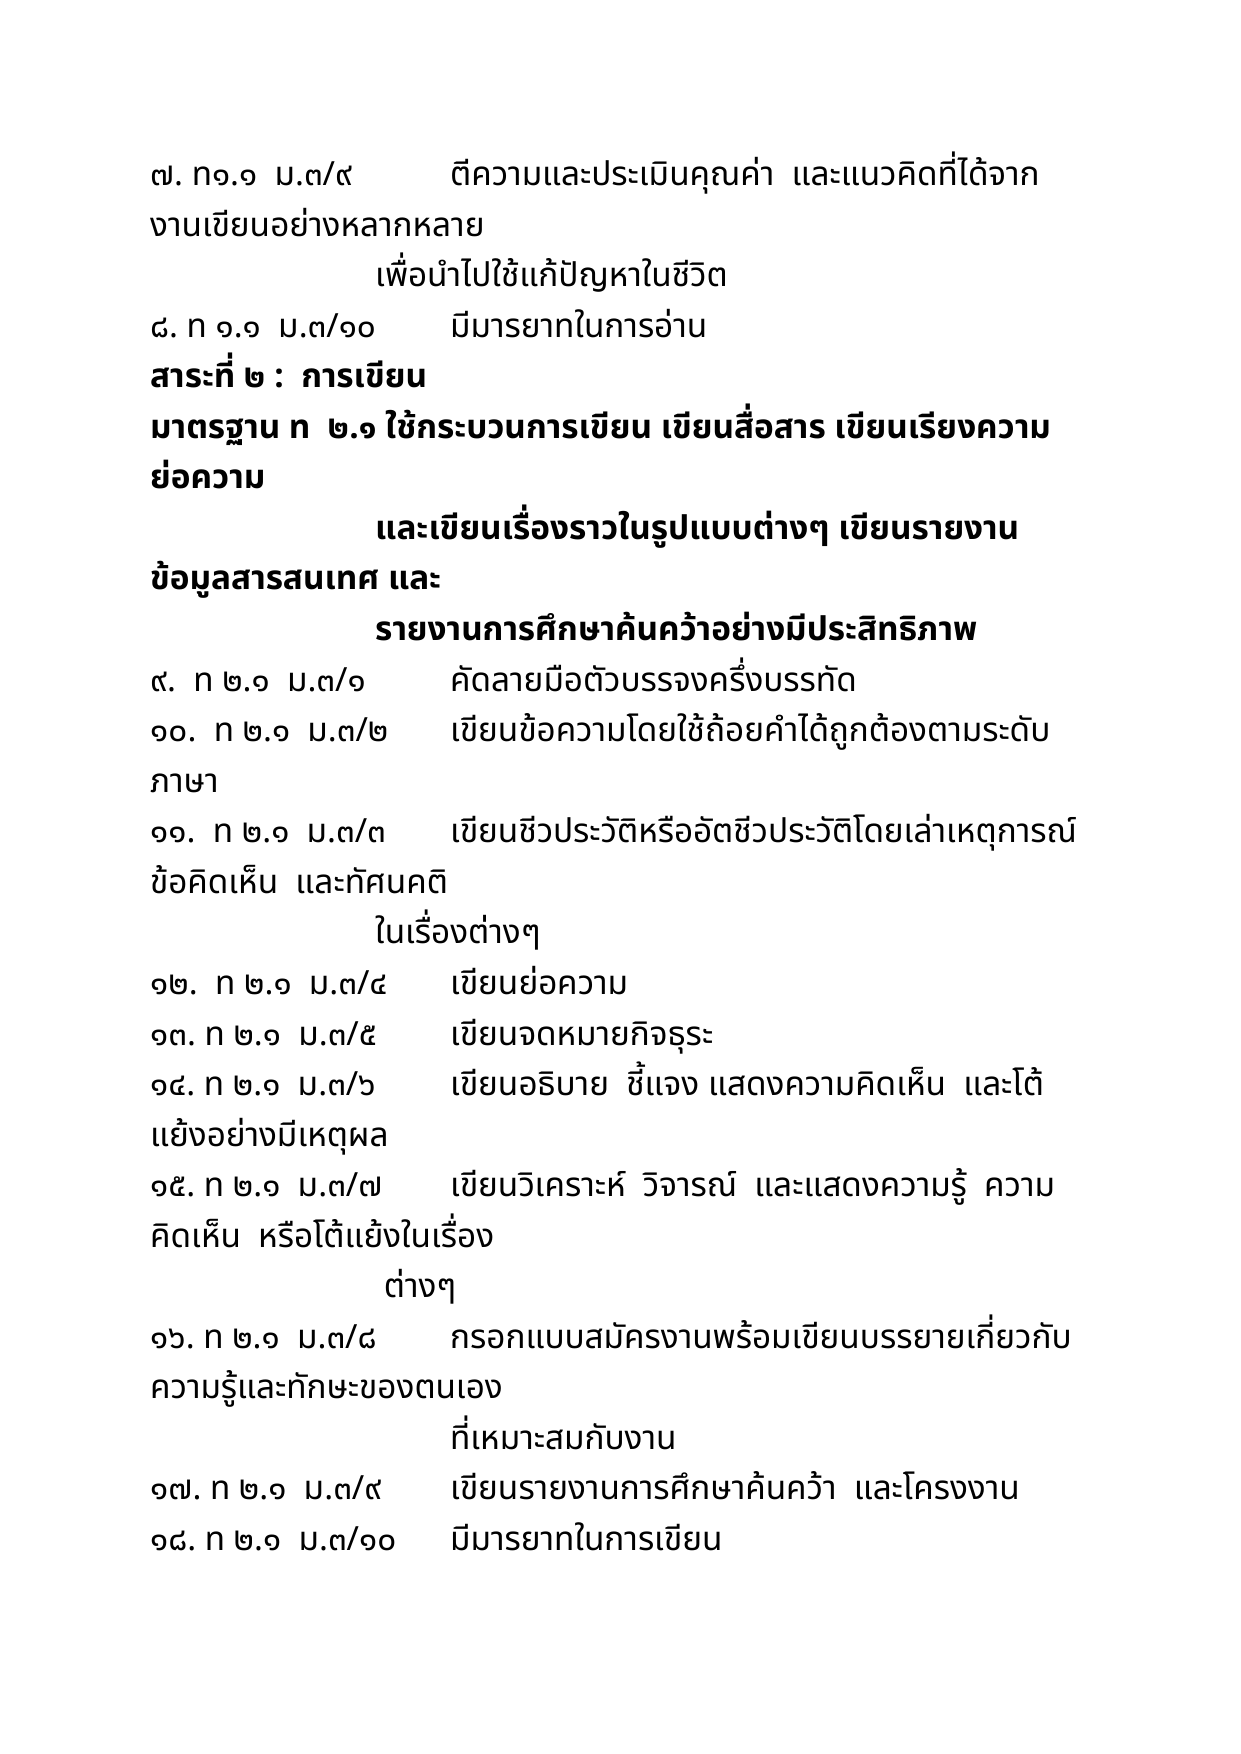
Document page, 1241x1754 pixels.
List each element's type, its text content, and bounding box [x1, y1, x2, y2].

text ๗. ท๑.๑ ม.๓/๙ ตีความและประเมินคุณค่า และแนวคิดที่ได้จากงานเขียนอย่างหลากหลาย [150, 150, 1090, 251]
text มาตรฐาน ท ๒.๑ ใช้กระบวนการเขียน เขียนสื่อสาร เขียนเรียงความ ย่อความ และเขียนเรื่องราวในรูปแบบต่างๆ เขียนรายงานข้อมูลสารสนเทศ และ รายงานการศึกษาค้นคว้าอย่างมีประสิทธิภาพ [150, 403, 1090, 655]
text ๘. ท ๑.๑ ม.๓/๑๐ มีมารยาทในการอ่าน [150, 301, 1090, 352]
text เพื่อนำไปใช้แก้ปัญหาในชีวิต [300, 251, 1090, 301]
text ๑๓. ท ๒.๑ ม.๓/๕ เขียนจดหมายกิจธุระ [150, 1009, 1090, 1060]
text ๑๐. ท ๒.๑ ม.๓/๒ เขียนข้อความโดยใช้ถ้อยคำได้ถูกต้องตามระดับภาษา [150, 706, 1090, 807]
text ๙. ท ๒.๑ ม.๓/๑ คัดลายมือตัวบรรจงครึ่งบรรทัด [150, 655, 1090, 706]
text ๑๑. ท ๒.๑ ม.๓/๓ เขียนชีวประวัติหรืออัตชีวประวัติโดยเล่าเหตุการณ์ ข้อคิดเห็น และทัศนคติ ในเรื่องต่างๆ [150, 807, 1090, 959]
text สาระที่ ๒ : การเขียน [150, 352, 1090, 403]
text ๑๕. ท ๒.๑ ม.๓/๗ เขียนวิเคราะห์ วิจารณ์ และแสดงความรู้ ความคิดเห็น หรือโต้แย้งในเรื่อง ต่างๆ ๑๖. ท ๒.๑ ม.๓/๘ กรอกแบบสมัครงานพร้อมเขียนบรรยายเกี่ยวกับความรู้และทักษะของตนเอง [150, 1161, 1090, 1414]
text ๑๗. ท ๒.๑ ม.๓/๙ เขียนรายงานการศึกษาค้นคว้า และโครงงาน ๑๘. ท ๒.๑ ม.๓/๑๐ มีมารยาทในการเขียน [150, 1464, 1090, 1565]
text ที่เหมาะสมกับงาน [150, 1414, 1090, 1464]
text ๑๒. ท ๒.๑ ม.๓/๔ เขียนย่อความ [150, 959, 1090, 1009]
text ๑๔. ท ๒.๑ ม.๓/๖ เขียนอธิบาย ชี้แจง แสดงความคิดเห็น และโต้แย้งอย่างมีเหตุผล [150, 1060, 1090, 1161]
